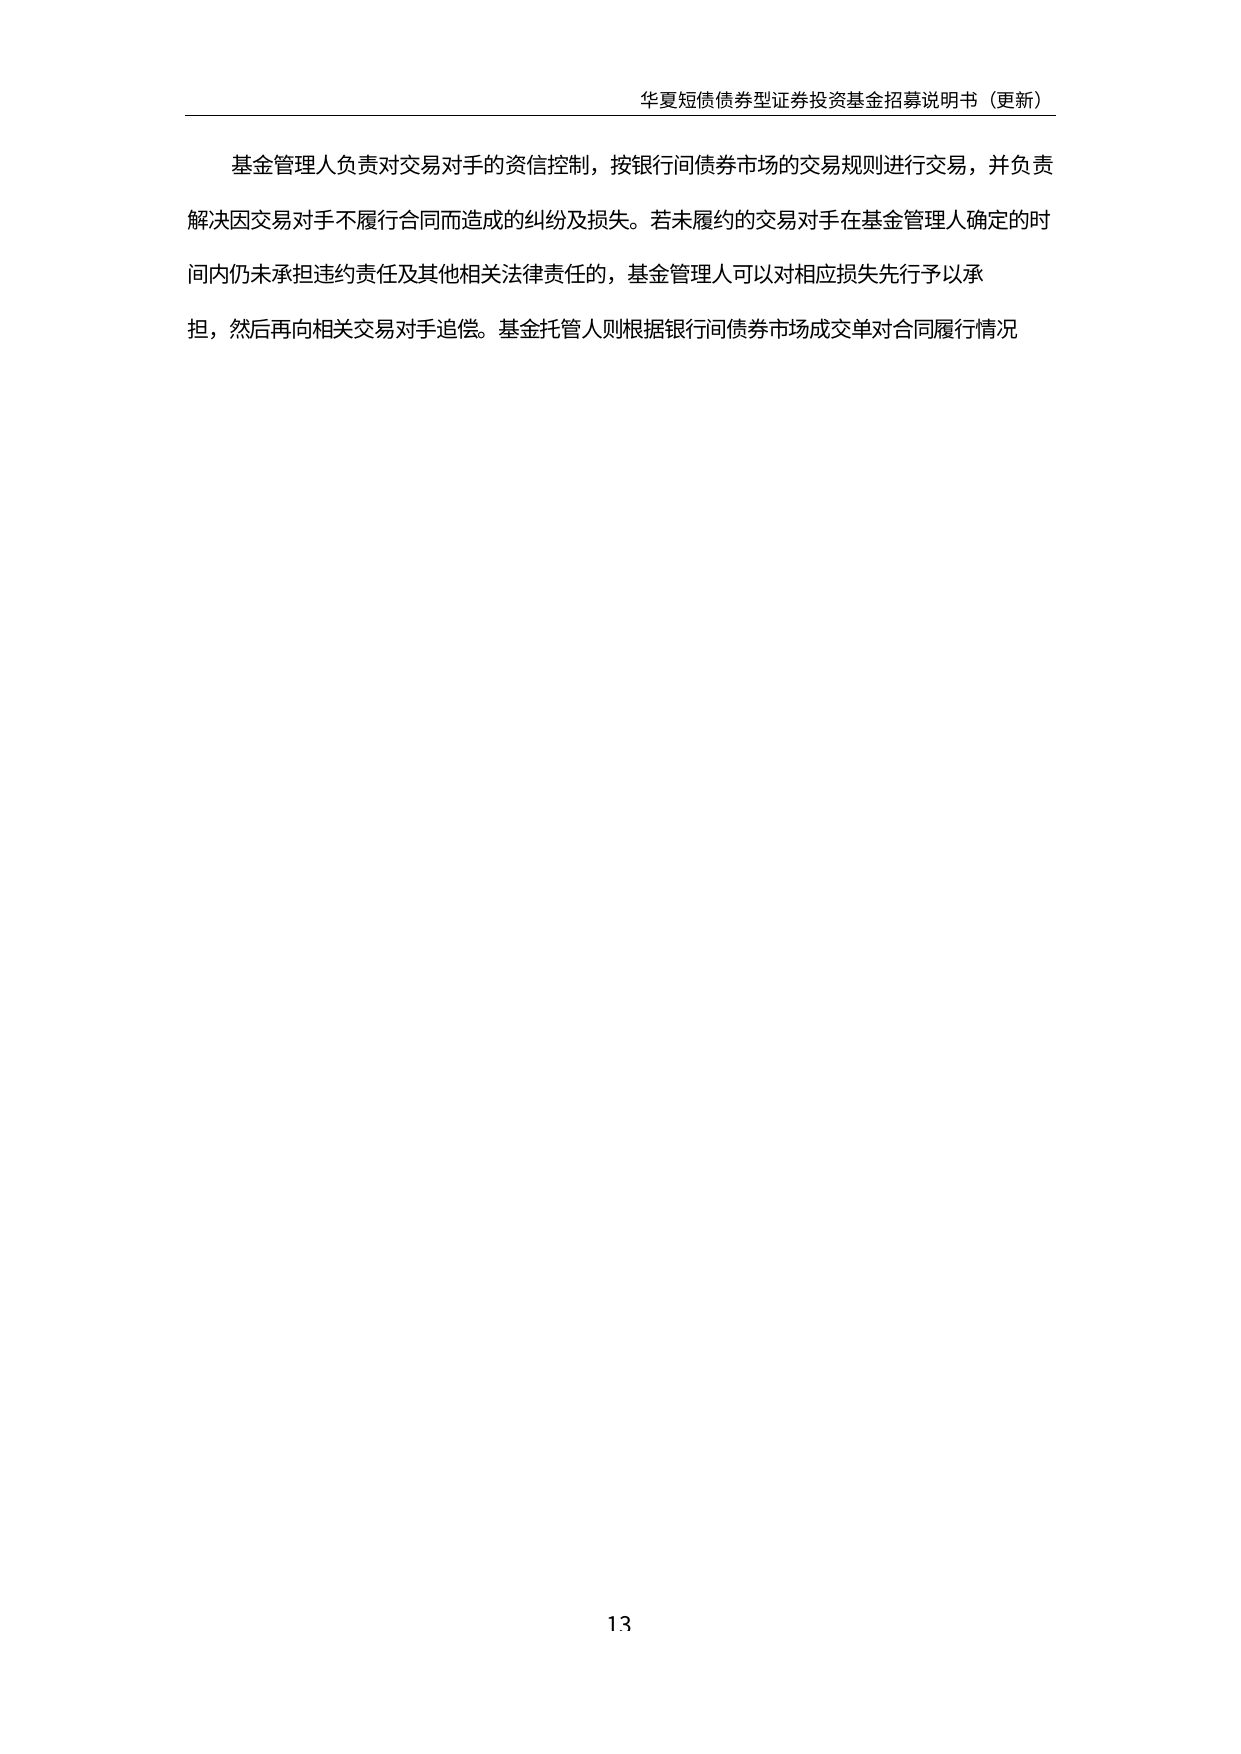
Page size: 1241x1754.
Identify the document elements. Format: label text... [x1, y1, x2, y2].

text 担，然后再向相关交易对手追偿。基金托管人则根据银行间债券市场成交单对合同履行情况 [187, 312, 1115, 344]
text 基金管理人负责对交易对手的资信控制，按银行间债券市场的交易规则进行交易，并负责解决因交易对手不履行合同而造成的纠纷及损失。若未履约的交易对手在基金管理人确定的时间内仍未承担违约责任及其他相关法律责任的，基金管理人可以对相应损失先行予以承 [187, 148, 1054, 289]
